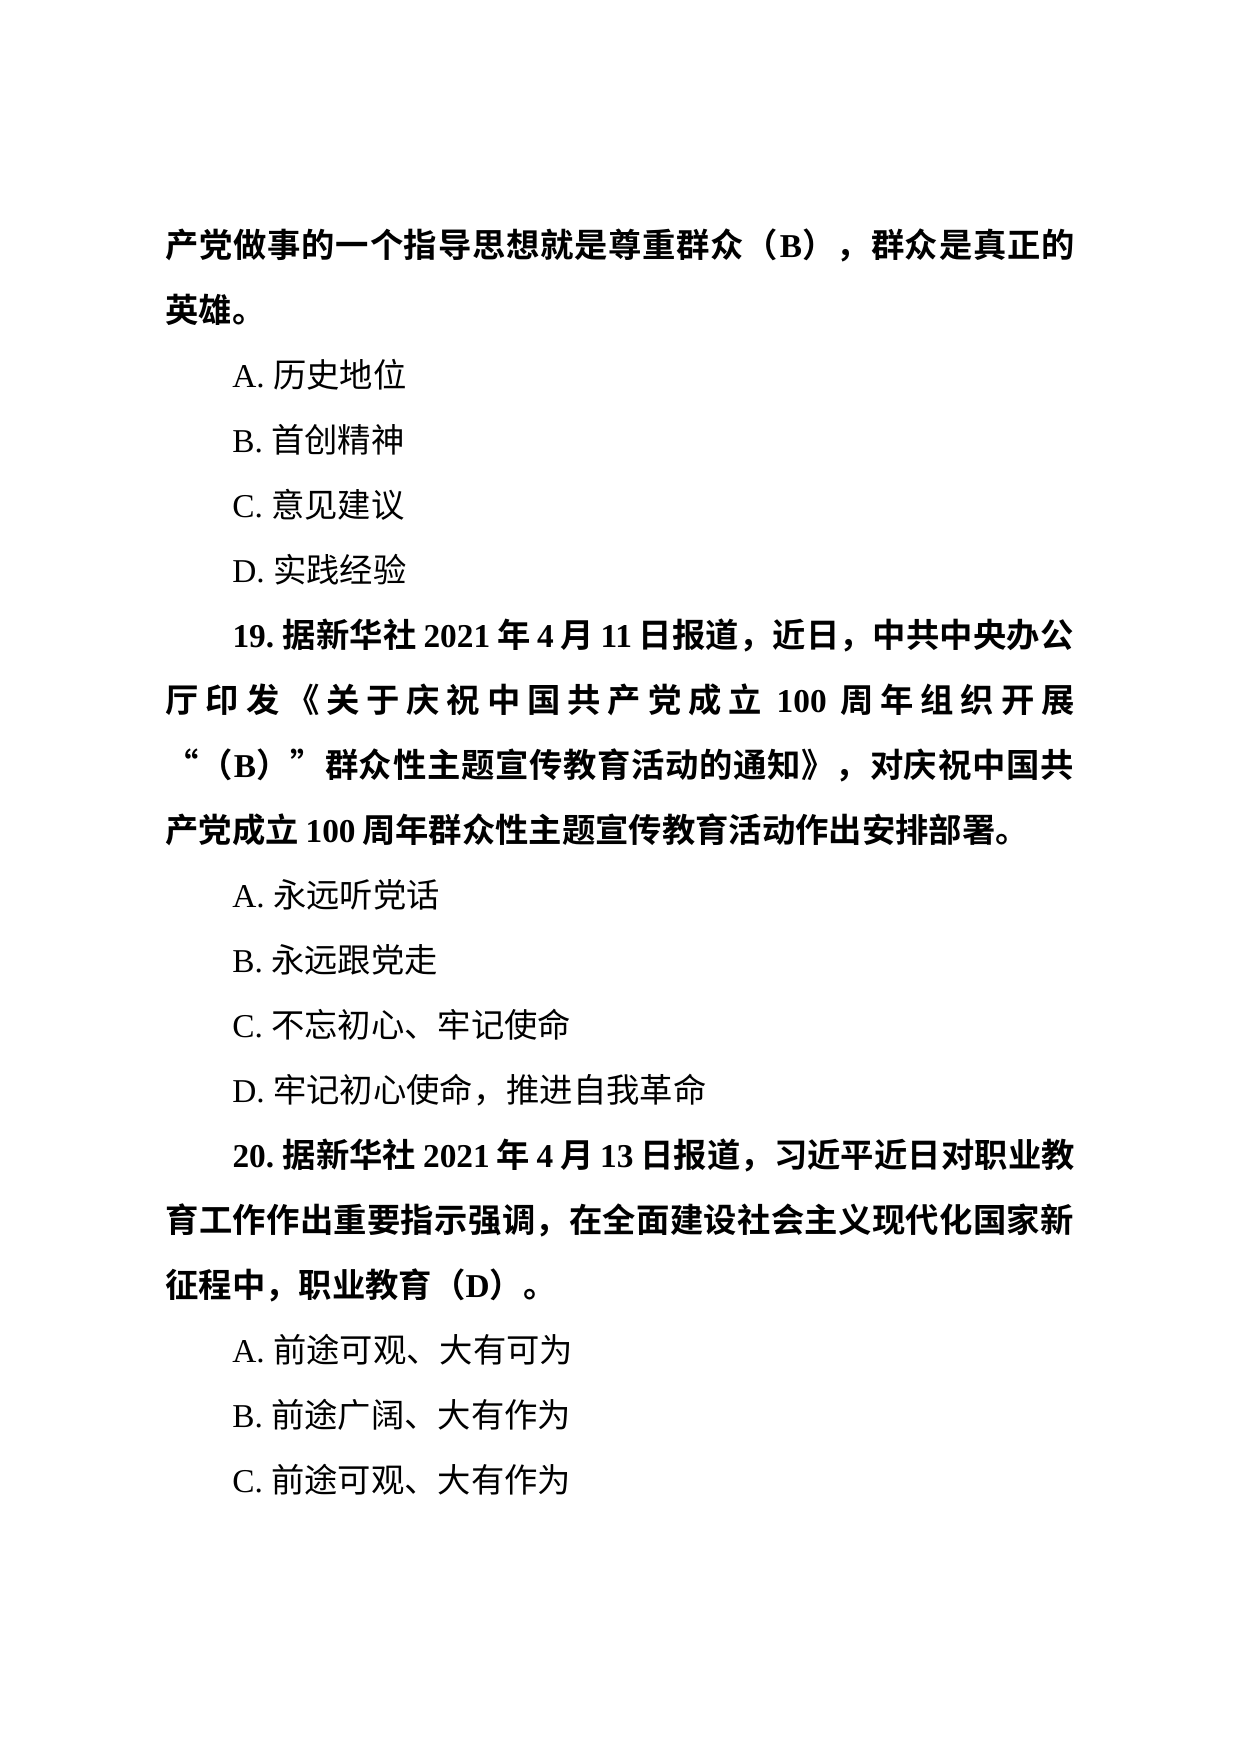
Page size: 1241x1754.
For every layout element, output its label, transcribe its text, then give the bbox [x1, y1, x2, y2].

text B. 前途广阔、大有作为 [165, 1381, 1075, 1446]
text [165, 211, 1075, 341]
text C. 不忘初心、牢记使命 [165, 991, 1075, 1056]
text B. 首创精神 [165, 406, 1075, 471]
text 20. 据新华社2021年4月13日报道，习近平近日对职业教育工作作出重要指示强调，在全面建设社会主义现代化国家新征程中，职业教育（D）。 [165, 1121, 1075, 1316]
text B. 永远跟党走 [165, 926, 1075, 991]
text C. 意见建议 [165, 471, 1075, 536]
text A. 历史地位 [165, 341, 1075, 406]
text D. 牢记初心使命，推进自我革命 [165, 1056, 1075, 1121]
text A. 前途可观、大有可为 [165, 1316, 1075, 1381]
text C. 前途可观、大有作为 [165, 1446, 1075, 1511]
text 19. 据新华社2021年4月11日报道，近日，中共中央办公厅印发《关于庆祝中国共产党成立100周年组织开展“（B）”群众性主题宣传教育活动的通知》，对庆祝中国共产党成立100周年群众性主题宣传教育活动作出安排部署。 [165, 601, 1075, 861]
text D. 实践经验 [165, 536, 1075, 601]
text A. 永远听党话 [165, 861, 1075, 926]
